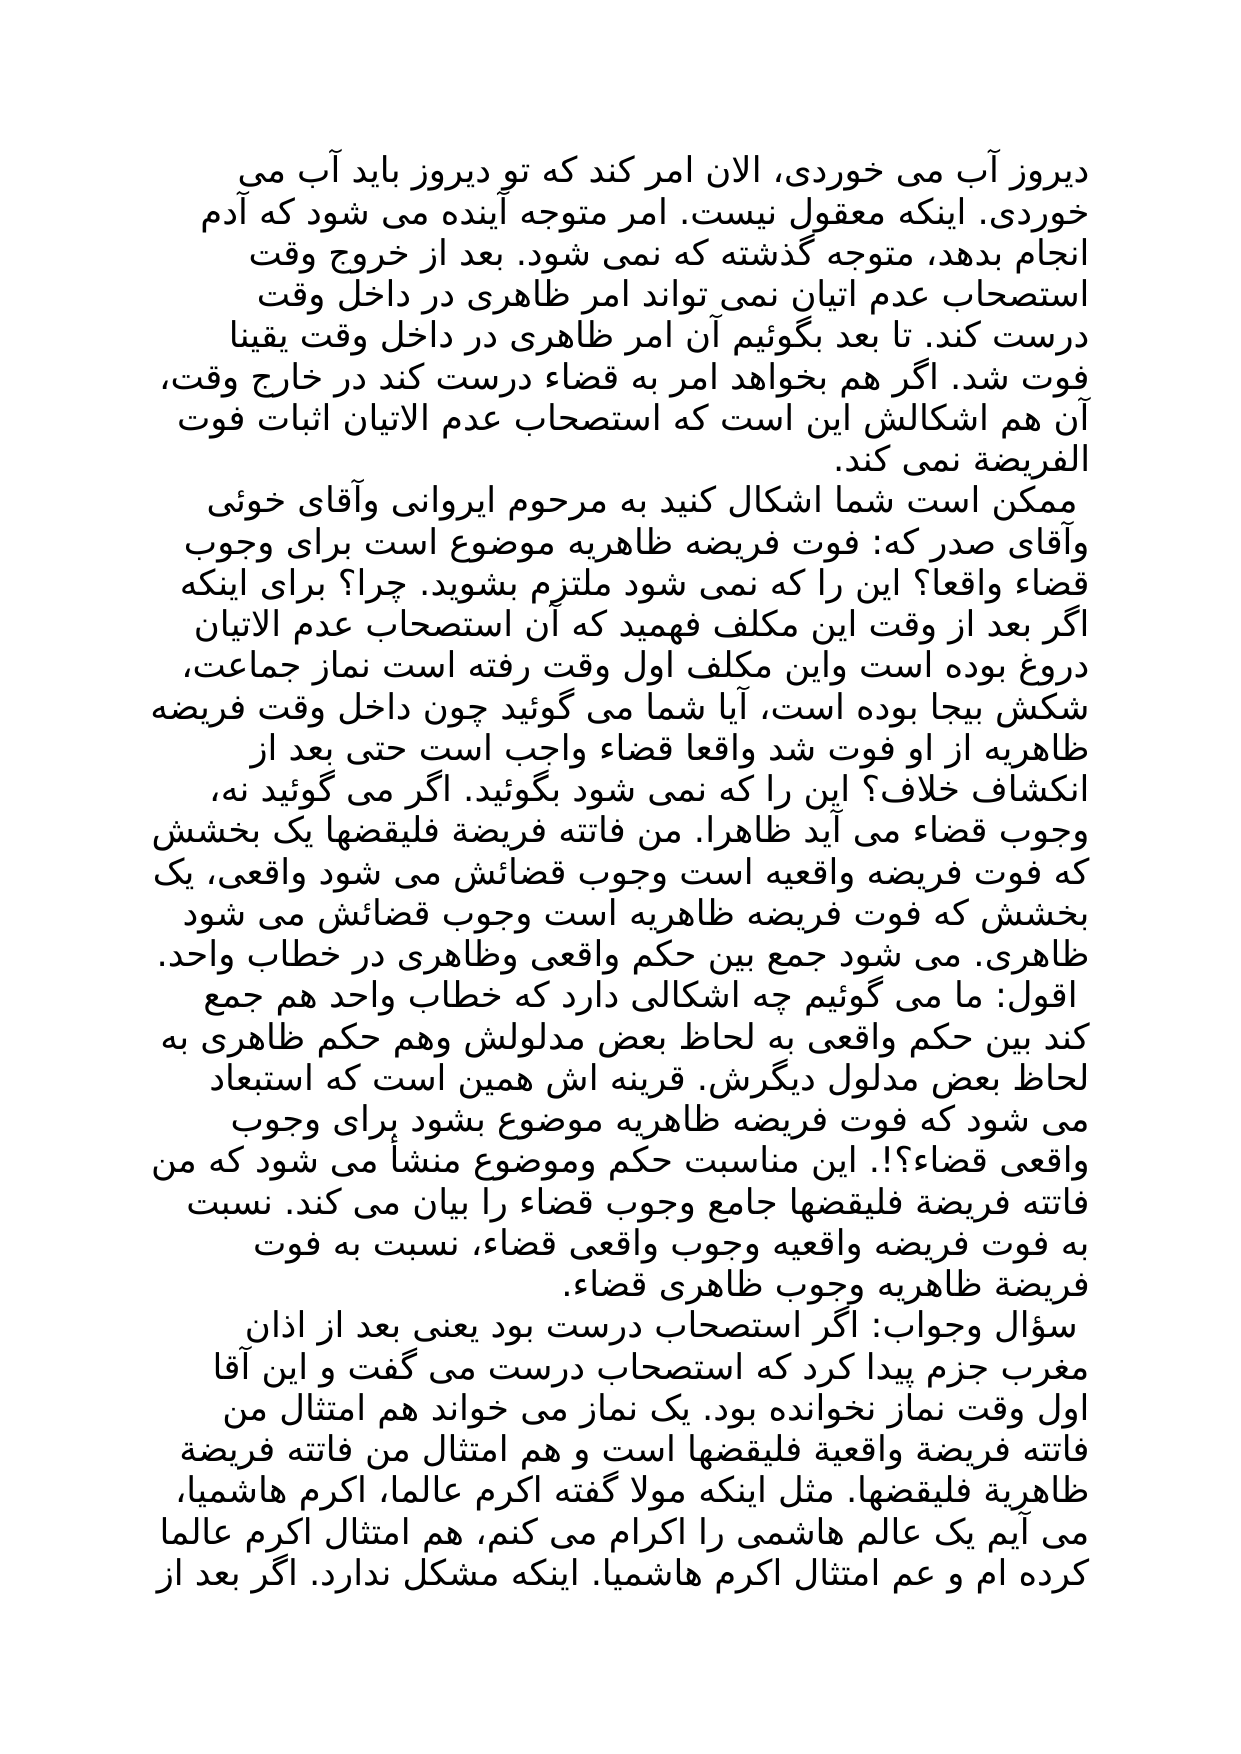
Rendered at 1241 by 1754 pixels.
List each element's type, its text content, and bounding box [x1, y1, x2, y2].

text ممکن است شما اشکال کنید به مرحوم ایروانی وآقای خوئی وآقای صدر که: فوت فریضه ظاهریه موضوع است برای وجوب قضاء واقعا؟ این را که نمی شود ملتزم بشوید. چرا؟ برای اینکه اگر بعد از وقت این مکلف فهمید که آن استصحاب عدم الاتیان دروغ بوده است واین مکلف اول وقت رفته است نماز جماعت، شکش بیجا بوده است، آیا شما می گوئید چون داخل وقت فریضه ظاهریه از او فوت شد واقعا قضاء واجب است حتی بعد از انکشاف خلاف؟ این را که نمی شود بگوئید. اگر می گوئید نه، وجوب قضاء می آید ظاهرا. من فاتته فریضة فلیقضها یک بخشش که فوت فریضه واقعیه است وجوب قضائش می شود واقعی، یک بخشش که فوت فریضه ظاهریه است وجوب قضائش می شود ظاهری. می شود جمع بین حکم واقعی وظاهری در خطاب واحد. [150, 480, 1090, 975]
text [150, 1305, 1090, 1594]
text اقول: ما می گوئیم چه اشکالی دارد که خطاب واحد هم جمع کند بین حکم واقعی به لحاظ بعض مدلولش وهم حکم ظاهری به لحاظ بعض مدلول دیگرش. قرینه اش همین است که استبعاد می شود که فوت فریضه ظاهریه موضوع بشود برای وجوب واقعی قضاء؟!. این مناسبت حکم وموضوع منشأ می شود که من فاتته فریضة فلیقضها جامع وجوب قضاء را بیان می کند. نسبت به فوت فریضه واقعیه وجوب واقعی قضاء، نسبت به فوت فریضة ظاهریه وجوب ظاهری قضاء. [150, 975, 1090, 1305]
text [150, 150, 1090, 480]
